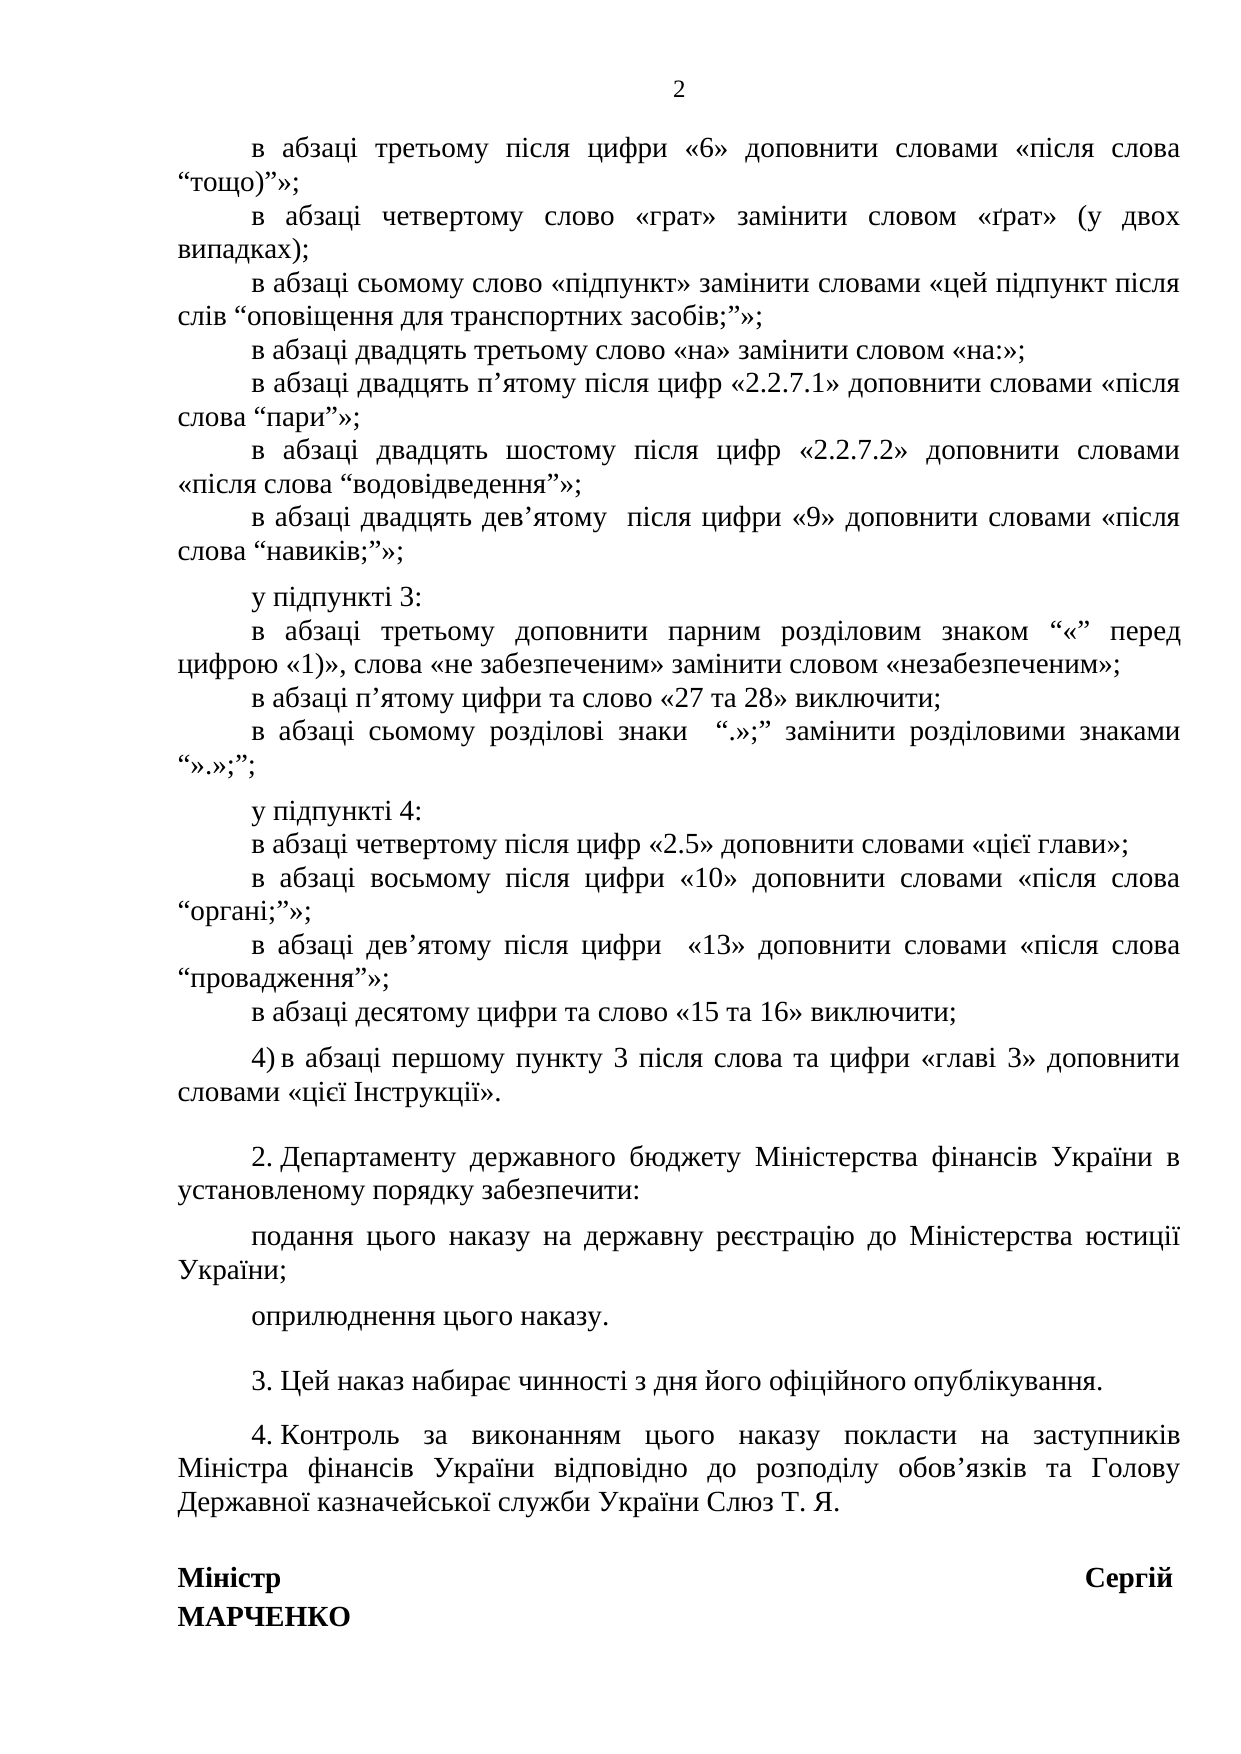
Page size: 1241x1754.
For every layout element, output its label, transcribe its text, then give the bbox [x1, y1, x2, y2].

list в абзаці третьому після цифри «6» доповнити словами «після слова “тощо)”»; [177, 131, 1181, 198]
text в абзаці двадцять дев’ятому після цифри «9» доповнити словами «після слова “навиків;”»; [177, 499, 1181, 567]
text 3. Цей наказ набирає чинності з дня його офіційного опублікування. [177, 1363, 1181, 1397]
text у підпункті 3: [177, 579, 1181, 613]
text оприлюднення цього наказу. [177, 1298, 1181, 1332]
text в абзаці десятому цифри та слово «15 та 16» виключити; [177, 994, 1181, 1028]
text подання цього наказу на державну реєстрацію до Міністерства юстиції України; [177, 1218, 1181, 1286]
text в абзаці восьмому після цифри «10» доповнити словами «після слова “органі;”»; [177, 860, 1181, 927]
text Міністр Сергій МАРЧЕНКО [177, 1561, 1181, 1633]
text в абзаці двадцять п’ятому після цифр «2.2.7.1» доповнити словами «після слова “пари”»; [177, 365, 1181, 432]
text в абзаці двадцять третьому слово «на» замінити словом «на:»; [177, 332, 1181, 365]
text в абзаці двадцять шостому після цифр «2.2.7.2» доповнити словами «після слова “водовідведення”»; [177, 432, 1181, 499]
text в абзаці дев’ятому після цифри «13» доповнити словами «після слова “провадження”»; [177, 927, 1181, 994]
text в абзаці сьомому розділові знаки “.»;” замінити розділовими знаками “».»;”; [177, 713, 1181, 780]
text в абзаці сьомому слово «підпункт» замінити словами «цей підпункт після слів “оповіщення для транспортних засобів;”»; [177, 265, 1181, 332]
text в абзаці четвертому після цифр «2.5» доповнити словами «цієї глави»; [177, 826, 1181, 860]
text у підпункті 4: [177, 793, 1181, 826]
list в абзаці першому пункту 3 після слова та цифри «главі 3» доповнити словами «цієї Інструкції». [177, 1040, 1181, 1107]
text 4. Контроль за виконанням цього наказу покласти на заступників Міністра фінансів України відповідно до розподілу обов’язків та Голову Державної казначейської служби України Слюз Т. Я. [177, 1417, 1181, 1518]
text 2. Департаменту державного бюджету Міністерства фінансів України в установленому порядку забезпечити: [177, 1139, 1181, 1206]
text в абзаці п’ятому цифри та слово «27 та 28» виключити; [177, 680, 1181, 713]
text в абзаці третьому доповнити парним розділовим знаком “«” перед цифрою «1)», слова «не забезпеченим» замінити словом «незабезпеченим»; [177, 613, 1181, 680]
text в абзаці четвертому слово «грат» замінити словом «ґрат» (у двох випадках); [177, 198, 1181, 265]
